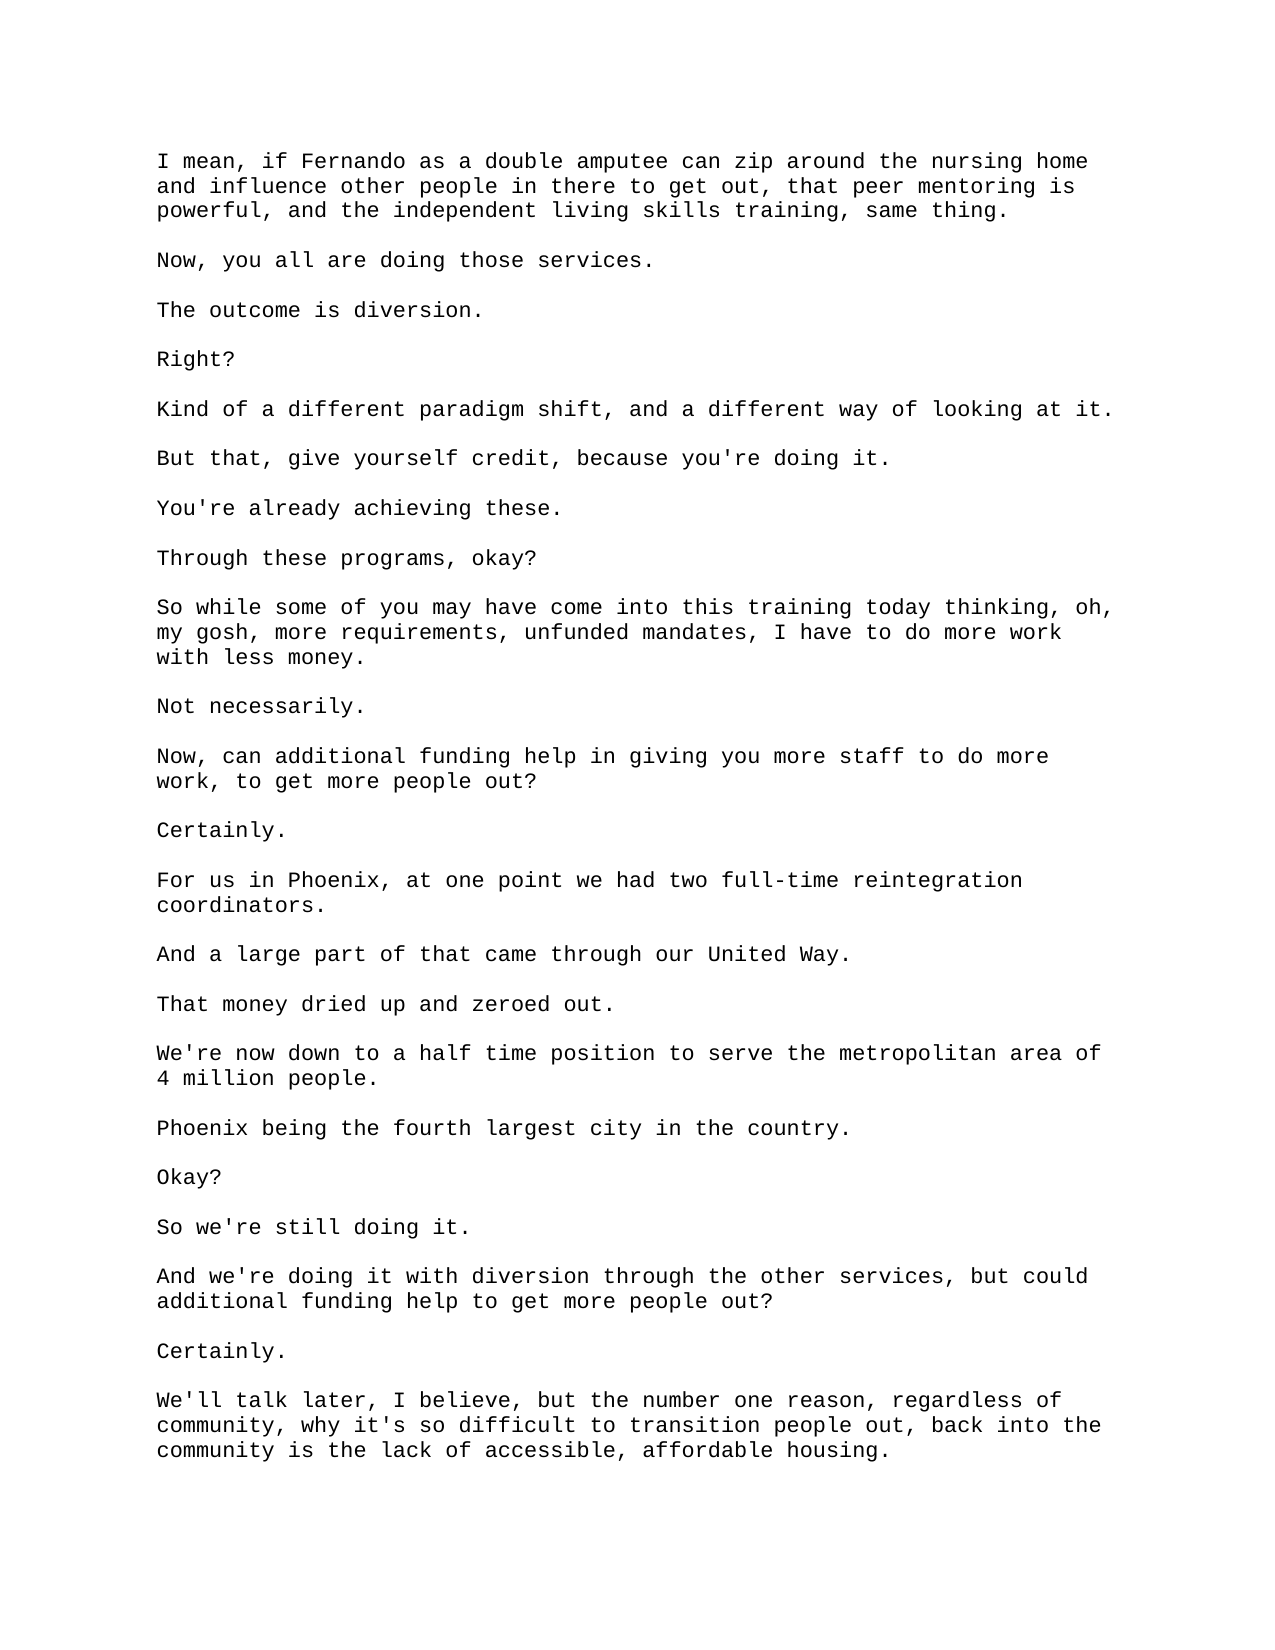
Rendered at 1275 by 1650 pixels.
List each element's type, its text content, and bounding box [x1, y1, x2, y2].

text Right? [156, 348, 1118, 373]
text But that, give yourself credit, because you're doing it. [156, 447, 1118, 472]
text That money dried up and zeroed out. [156, 993, 1118, 1018]
text For us in Phoenix, at one point we had two full-time reintegration coordinators. [156, 869, 1118, 918]
text Not necessarily. [156, 695, 1118, 720]
text Certainly. [156, 819, 1118, 844]
text The outcome is diversion. [156, 299, 1118, 323]
text Phoenix being the fourth largest city in the country. [156, 1117, 1118, 1142]
text Now, you all are doing those services. [156, 249, 1118, 274]
text We'll talk later, I believe, but the number one reason, regardless of community, why it's so difficult to transition people out, back into the community is the lack of accessible, affordable housing. [156, 1389, 1118, 1464]
text So while some of you may have come into this training today thinking, oh, my gosh, more requirements, unfunded mandates, I have to do more work with less money. [156, 596, 1118, 671]
text Through these programs, okay? [156, 547, 1118, 571]
text Certainly. [156, 1340, 1118, 1365]
text Now, can additional funding help in giving you more staff to do more work, to get more people out? [156, 745, 1118, 794]
text And a large part of that came through our United Way. [156, 943, 1118, 968]
text And we're doing it with diversion through the other services, but could additional funding help to get more people out? [156, 1266, 1118, 1315]
text You're already achieving these. [156, 497, 1118, 522]
text Okay? [156, 1166, 1118, 1191]
text I mean, if Fernando as a double amputee can zip around the nursing home and influence other people in there to get out, that peer mentoring is powerful, and the independent living skills training, same thing. [156, 150, 1118, 224]
text We're now down to a half time position to serve the metropolitan area of 4 million people. [156, 1042, 1118, 1092]
text So we're still doing it. [156, 1216, 1118, 1241]
text Kind of a different paradigm shift, and a different way of looking at it. [156, 398, 1118, 423]
